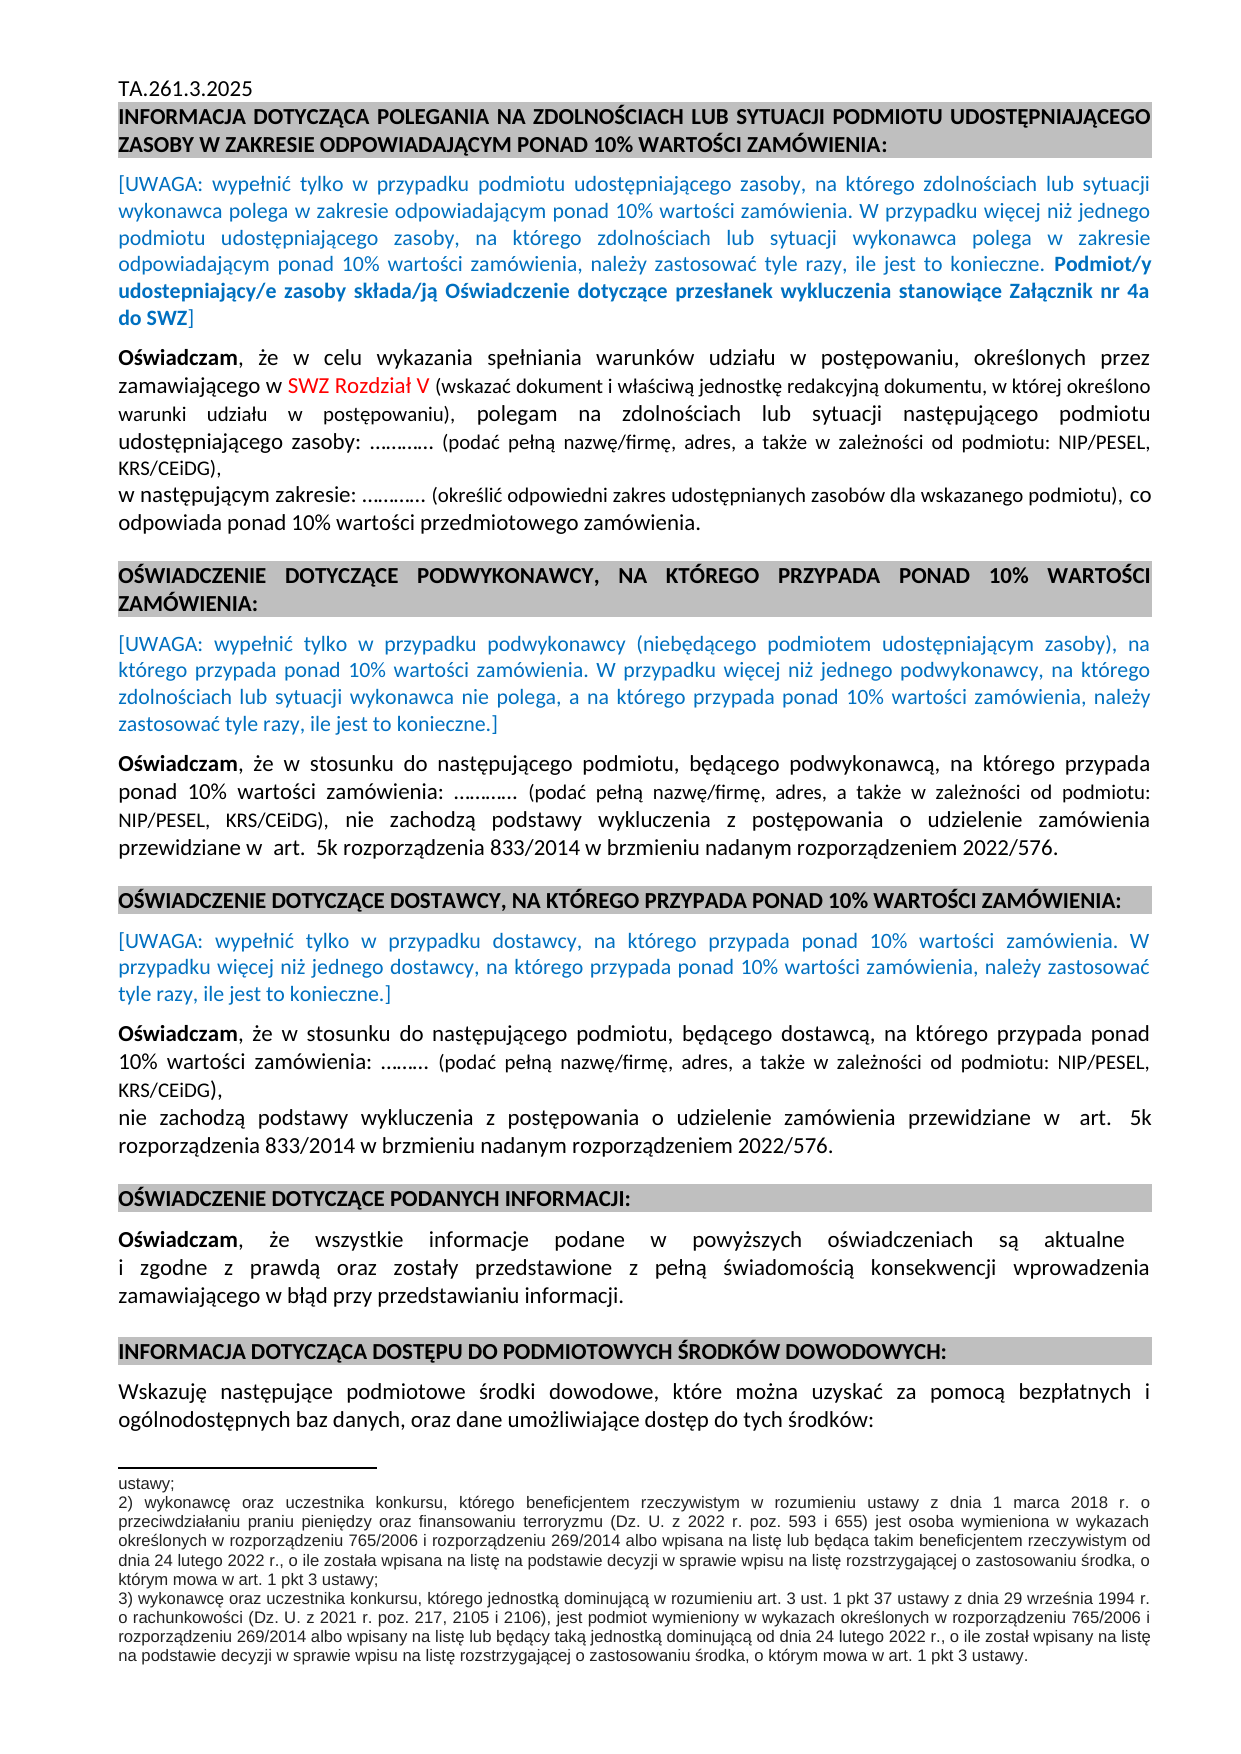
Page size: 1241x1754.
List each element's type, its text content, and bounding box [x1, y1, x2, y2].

text [UWAGA: wypełnić tylko w przypadku podmiotu udostępniającego zasoby, na którego zdolnościach lub sytuacji wykonawca polega w zakresie odpowiadającym ponad 10% wartości zamówienia. W przypadku więcej niż jednego podmiotu udostępniającego zasoby, na którego zdolnościach lub sytuacji wykonawca polega w zakresie odpowiadającym ponad 10% wartości zamówienia, należy zastosować tyle razy, ile jest to konieczne. Podmiot/y udostepniający/e zasoby składa/ją Oświadczenie dotyczące przesłanek wykluczenia stanowiące Załącznik nr 4a do SWZ] [118, 170, 1152, 330]
text INFORMACJA DOTYCZĄCA DOSTĘPU DO PODMIOTOWYCH ŚRODKÓW DOWODOWYCH: [118, 1337, 1152, 1365]
text Wskazuję następujące podmiotowe środki dowodowe, które można uzyskać za pomocą bezpłatnych i ogólnodostępnych baz danych, oraz dane umożliwiające dostęp do tych środków: [118, 1377, 1152, 1433]
text [UWAGA: wypełnić tylko w przypadku dostawcy, na którego przypada ponad 10% wartości zamówienia. W przypadku więcej niż jednego dostawcy, na którego przypada ponad 10% wartości zamówienia, należy zastosować tyle razy, ile jest to konieczne.] [118, 927, 1152, 1007]
text OŚWIADCZENIE DOTYCZĄCE PODWYKONAWCY, NA KTÓREGO PRZYPADA PONAD 10% WARTOŚCI ZAMÓWIENIA: [118, 561, 1152, 617]
text OŚWIADCZENIE DOTYCZĄCE DOSTAWCY, NA KTÓREGO PRZYPADA PONAD 10% WARTOŚCI ZAMÓWIENIA: [118, 886, 1152, 914]
text Oświadczam, że wszystkie informacje podane w powyższych oświadczeniach są aktualne i zgodne z prawdą oraz zostały przedstawione z pełną świadomością konsekwencji wprowadzenia zamawiającego w błąd przy przedstawianiu informacji. [118, 1225, 1152, 1309]
text Oświadczam, że w stosunku do następującego podmiotu, będącego podwykonawcą, na którego przypada ponad 10% wartości zamówienia: ………… (podać pełną nazwę/firmę, adres, a także w zależności od podmiotu: NIP/PESEL, KRS/CEiDG), nie zachodzą podstawy wykluczenia z postępowania o udzielenie zamówienia przewidziane w art. 5k rozporządzenia 833/2014 w brzmieniu nadanym rozporządzeniem 2022/576. [118, 749, 1152, 861]
text Oświadczam, że w celu wykazania spełniania warunków udziału w postępowaniu, określonych przez zamawiającego w SWZ Rozdział V (wskazać dokument i właściwą jednostkę redakcyjną dokumentu, w której określono warunki udziału w postępowaniu), polegam na zdolnościach lub sytuacji następującego podmiotu udostępniającego zasoby: ………… (podać pełną nazwę/firmę, adres, a także w zależności od podmiotu: NIP/PESEL, KRS/CEiDG), w następującym zakresie: ………… (określić odpowiedni zakres udostępnianych zasobów dla wskazanego podmiotu), co odpowiada ponad 10% wartości przedmiotowego zamówienia. [118, 343, 1152, 536]
text OŚWIADCZENIE DOTYCZĄCE PODANYCH INFORMACJI: [118, 1184, 1152, 1212]
text INFORMACJA DOTYCZĄCA POLEGANIA NA ZDOLNOŚCIACH LUB SYTUACJI PODMIOTU UDOSTĘPNIAJĄCEGO ZASOBY W ZAKRESIE ODPOWIADAJĄCYM PONAD 10% WARTOŚCI ZAMÓWIENIA: [118, 102, 1152, 158]
text [UWAGA: wypełnić tylko w przypadku podwykonawcy (niebędącego podmiotem udostępniającym zasoby), na którego przypada ponad 10% wartości zamówienia. W przypadku więcej niż jednego podwykonawcy, na którego zdolnościach lub sytuacji wykonawca nie polega, a na którego przypada ponad 10% wartości zamówienia, należy zastosować tyle razy, ile jest to konieczne.] [118, 630, 1152, 737]
text Oświadczam, że w stosunku do następującego podmiotu, będącego dostawcą, na którego przypada ponad 10% wartości zamówienia: ……… (podać pełną nazwę/firmę, adres, a także w zależności od podmiotu: NIP/PESEL, KRS/CEiDG), nie zachodzą podstawy wykluczenia z postępowania o udzielenie zamówienia przewidziane w art. 5k rozporządzenia 833/2014 w brzmieniu nadanym rozporządzeniem 2022/576. [118, 1019, 1152, 1159]
